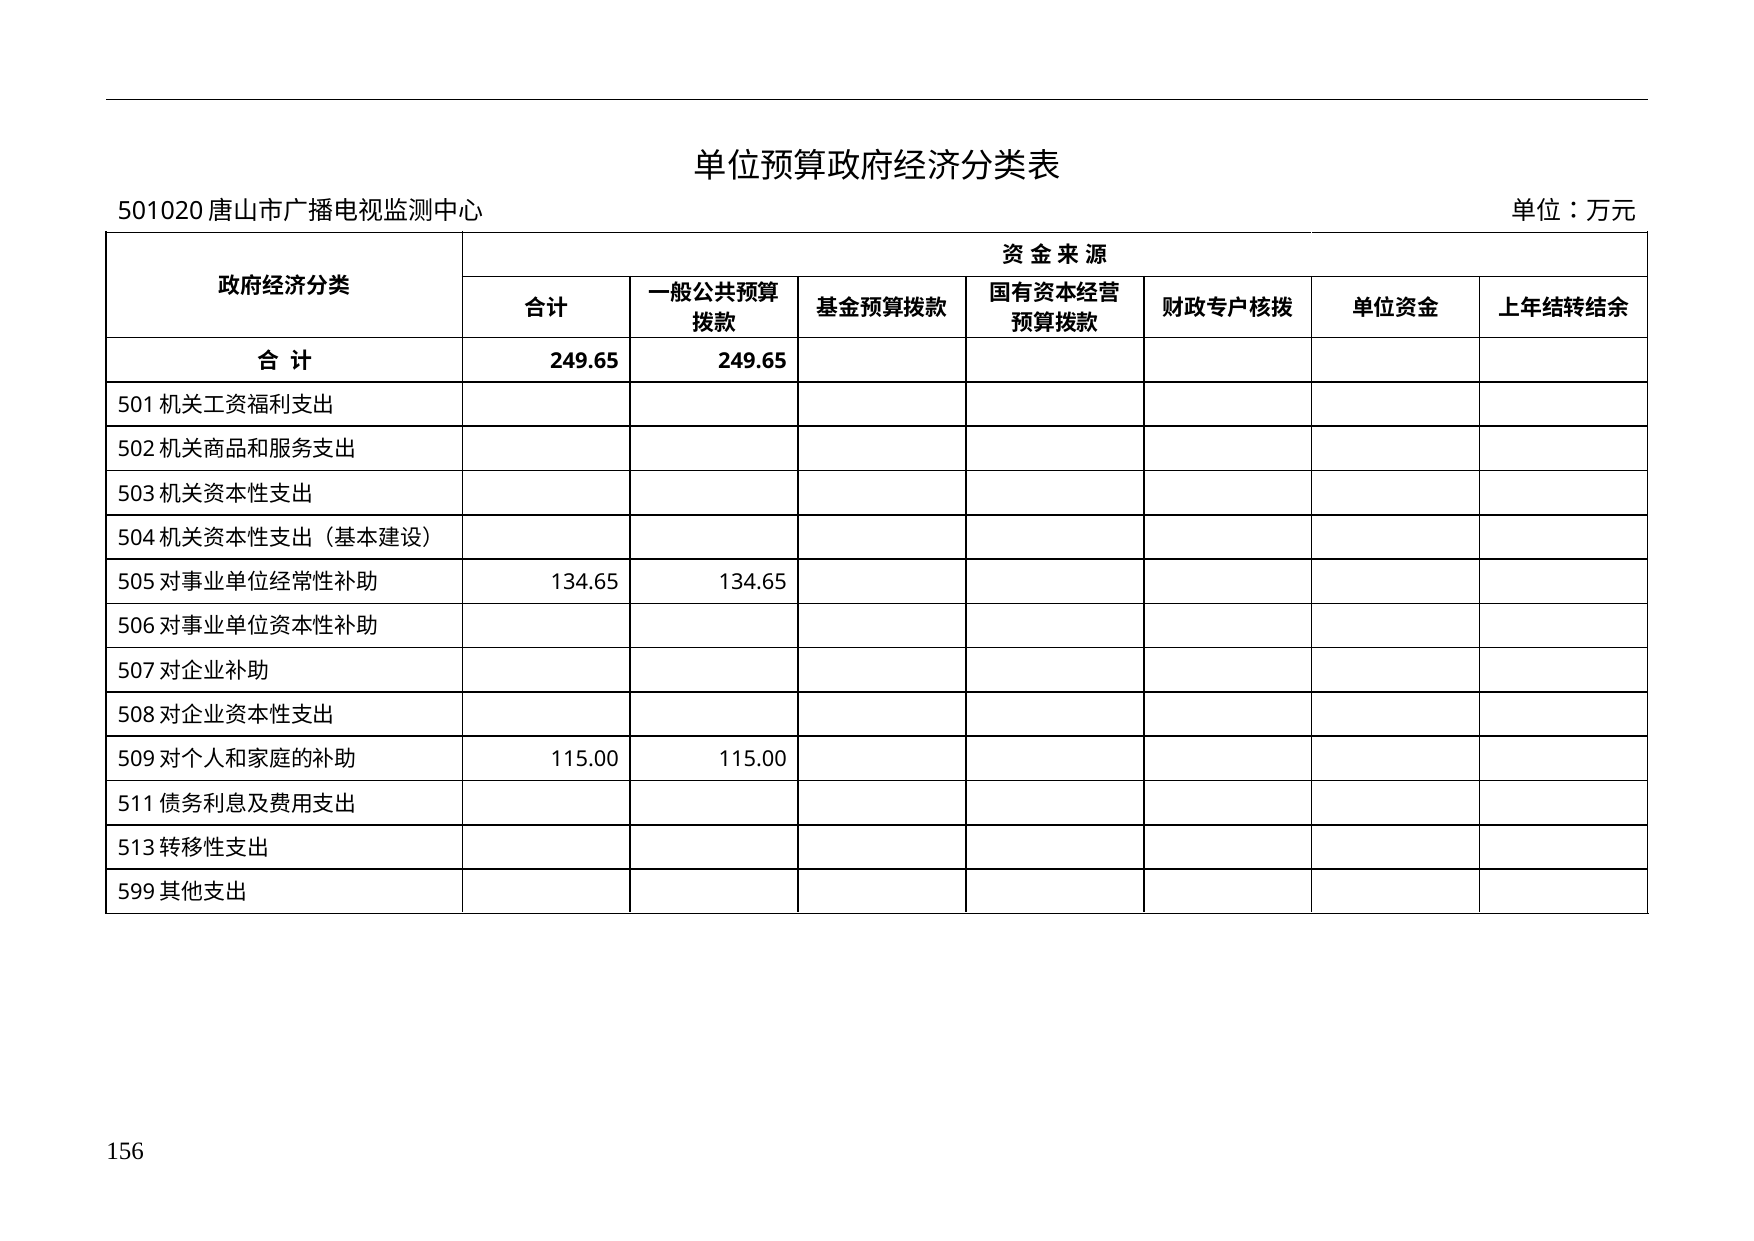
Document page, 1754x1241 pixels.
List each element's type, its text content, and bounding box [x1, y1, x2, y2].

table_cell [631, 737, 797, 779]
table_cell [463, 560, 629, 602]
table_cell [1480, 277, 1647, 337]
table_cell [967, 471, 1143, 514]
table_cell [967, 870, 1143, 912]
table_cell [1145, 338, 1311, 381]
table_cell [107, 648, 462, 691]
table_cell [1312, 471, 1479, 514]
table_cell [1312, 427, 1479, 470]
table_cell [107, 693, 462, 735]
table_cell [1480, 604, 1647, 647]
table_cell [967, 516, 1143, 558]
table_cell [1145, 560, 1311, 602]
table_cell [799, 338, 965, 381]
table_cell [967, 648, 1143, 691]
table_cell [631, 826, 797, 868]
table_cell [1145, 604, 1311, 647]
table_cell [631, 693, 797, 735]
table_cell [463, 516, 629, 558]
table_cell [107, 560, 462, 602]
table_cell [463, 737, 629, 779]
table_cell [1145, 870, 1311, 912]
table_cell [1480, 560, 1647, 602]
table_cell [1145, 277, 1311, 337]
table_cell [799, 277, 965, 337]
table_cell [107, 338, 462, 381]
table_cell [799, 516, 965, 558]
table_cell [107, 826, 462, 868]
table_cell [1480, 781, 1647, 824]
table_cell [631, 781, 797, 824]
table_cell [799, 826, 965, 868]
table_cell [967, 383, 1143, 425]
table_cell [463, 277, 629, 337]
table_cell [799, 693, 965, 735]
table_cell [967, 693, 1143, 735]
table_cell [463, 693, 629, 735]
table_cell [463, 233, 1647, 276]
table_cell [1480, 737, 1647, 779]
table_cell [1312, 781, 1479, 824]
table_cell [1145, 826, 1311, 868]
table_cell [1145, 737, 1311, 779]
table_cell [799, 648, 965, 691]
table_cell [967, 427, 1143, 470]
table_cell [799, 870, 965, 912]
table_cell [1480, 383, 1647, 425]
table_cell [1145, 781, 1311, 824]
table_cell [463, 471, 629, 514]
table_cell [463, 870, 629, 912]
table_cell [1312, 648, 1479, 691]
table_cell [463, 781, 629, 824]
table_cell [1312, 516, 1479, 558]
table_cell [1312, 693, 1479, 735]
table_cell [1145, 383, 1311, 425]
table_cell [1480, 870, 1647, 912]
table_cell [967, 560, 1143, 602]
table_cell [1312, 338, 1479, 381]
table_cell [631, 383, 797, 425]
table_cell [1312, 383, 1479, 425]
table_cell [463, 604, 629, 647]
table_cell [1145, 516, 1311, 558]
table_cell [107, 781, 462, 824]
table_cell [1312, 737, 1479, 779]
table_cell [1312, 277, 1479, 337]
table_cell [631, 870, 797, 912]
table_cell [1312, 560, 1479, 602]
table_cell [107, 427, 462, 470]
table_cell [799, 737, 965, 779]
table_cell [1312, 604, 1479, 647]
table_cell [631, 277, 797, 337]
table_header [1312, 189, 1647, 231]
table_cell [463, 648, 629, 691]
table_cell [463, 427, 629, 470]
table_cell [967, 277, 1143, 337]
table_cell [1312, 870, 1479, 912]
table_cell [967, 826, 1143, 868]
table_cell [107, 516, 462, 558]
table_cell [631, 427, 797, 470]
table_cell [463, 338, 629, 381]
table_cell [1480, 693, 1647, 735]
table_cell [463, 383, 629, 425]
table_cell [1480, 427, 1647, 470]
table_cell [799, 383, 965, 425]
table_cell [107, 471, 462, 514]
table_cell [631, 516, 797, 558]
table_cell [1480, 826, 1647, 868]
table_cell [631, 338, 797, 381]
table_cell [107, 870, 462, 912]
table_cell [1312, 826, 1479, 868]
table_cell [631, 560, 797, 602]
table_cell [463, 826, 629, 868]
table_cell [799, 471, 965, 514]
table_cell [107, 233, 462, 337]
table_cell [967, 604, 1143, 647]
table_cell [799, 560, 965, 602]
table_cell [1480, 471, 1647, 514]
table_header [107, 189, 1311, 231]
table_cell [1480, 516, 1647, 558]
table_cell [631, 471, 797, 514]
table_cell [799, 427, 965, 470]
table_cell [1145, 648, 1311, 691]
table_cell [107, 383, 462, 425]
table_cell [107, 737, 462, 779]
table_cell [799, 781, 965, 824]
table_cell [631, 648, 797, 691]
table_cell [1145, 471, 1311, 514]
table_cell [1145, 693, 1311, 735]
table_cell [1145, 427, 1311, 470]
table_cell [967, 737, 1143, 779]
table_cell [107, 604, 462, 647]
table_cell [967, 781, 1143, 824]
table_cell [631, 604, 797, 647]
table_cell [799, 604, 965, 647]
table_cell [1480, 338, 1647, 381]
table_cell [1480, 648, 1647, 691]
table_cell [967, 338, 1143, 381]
text 单位预算政府经济分类表 [106, 142, 1648, 187]
